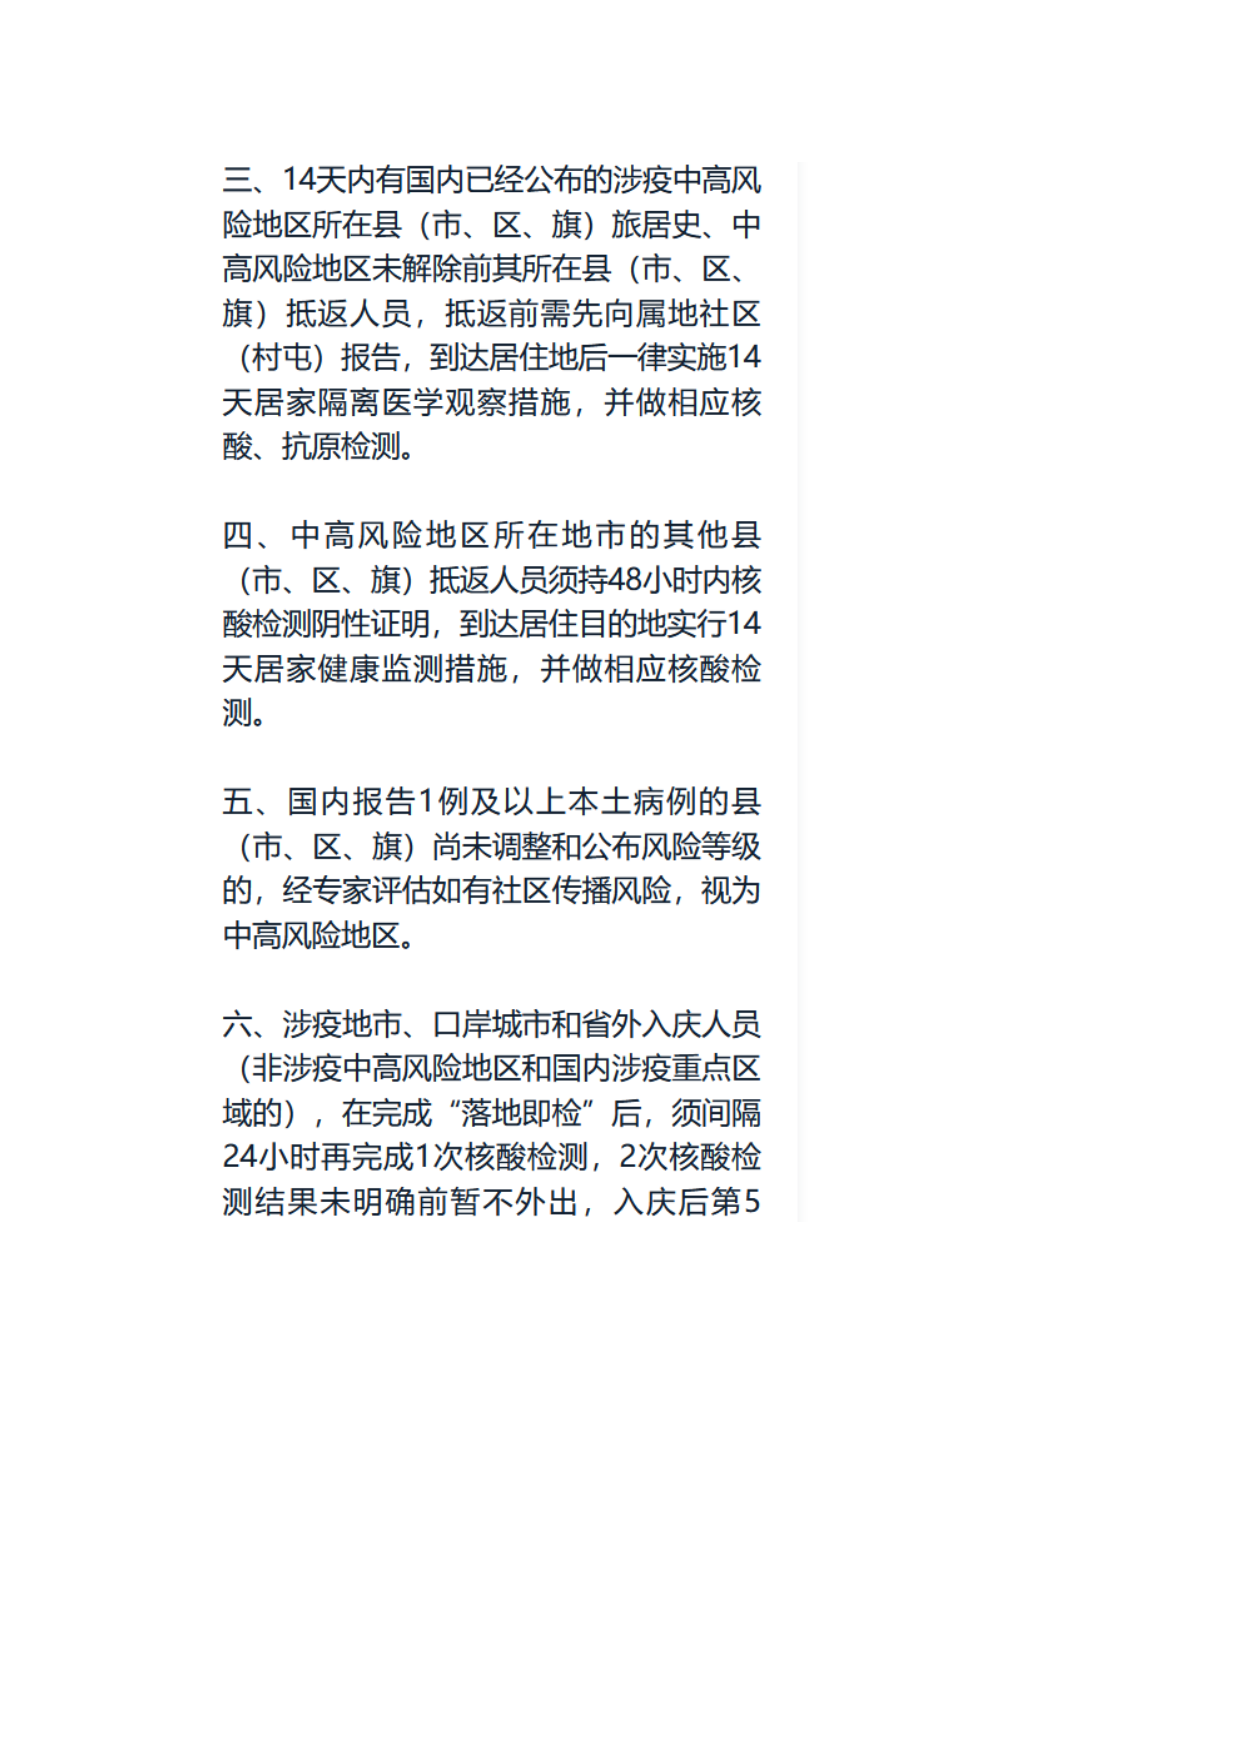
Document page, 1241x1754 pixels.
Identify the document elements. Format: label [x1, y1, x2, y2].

picture [187, 162, 809, 1222]
